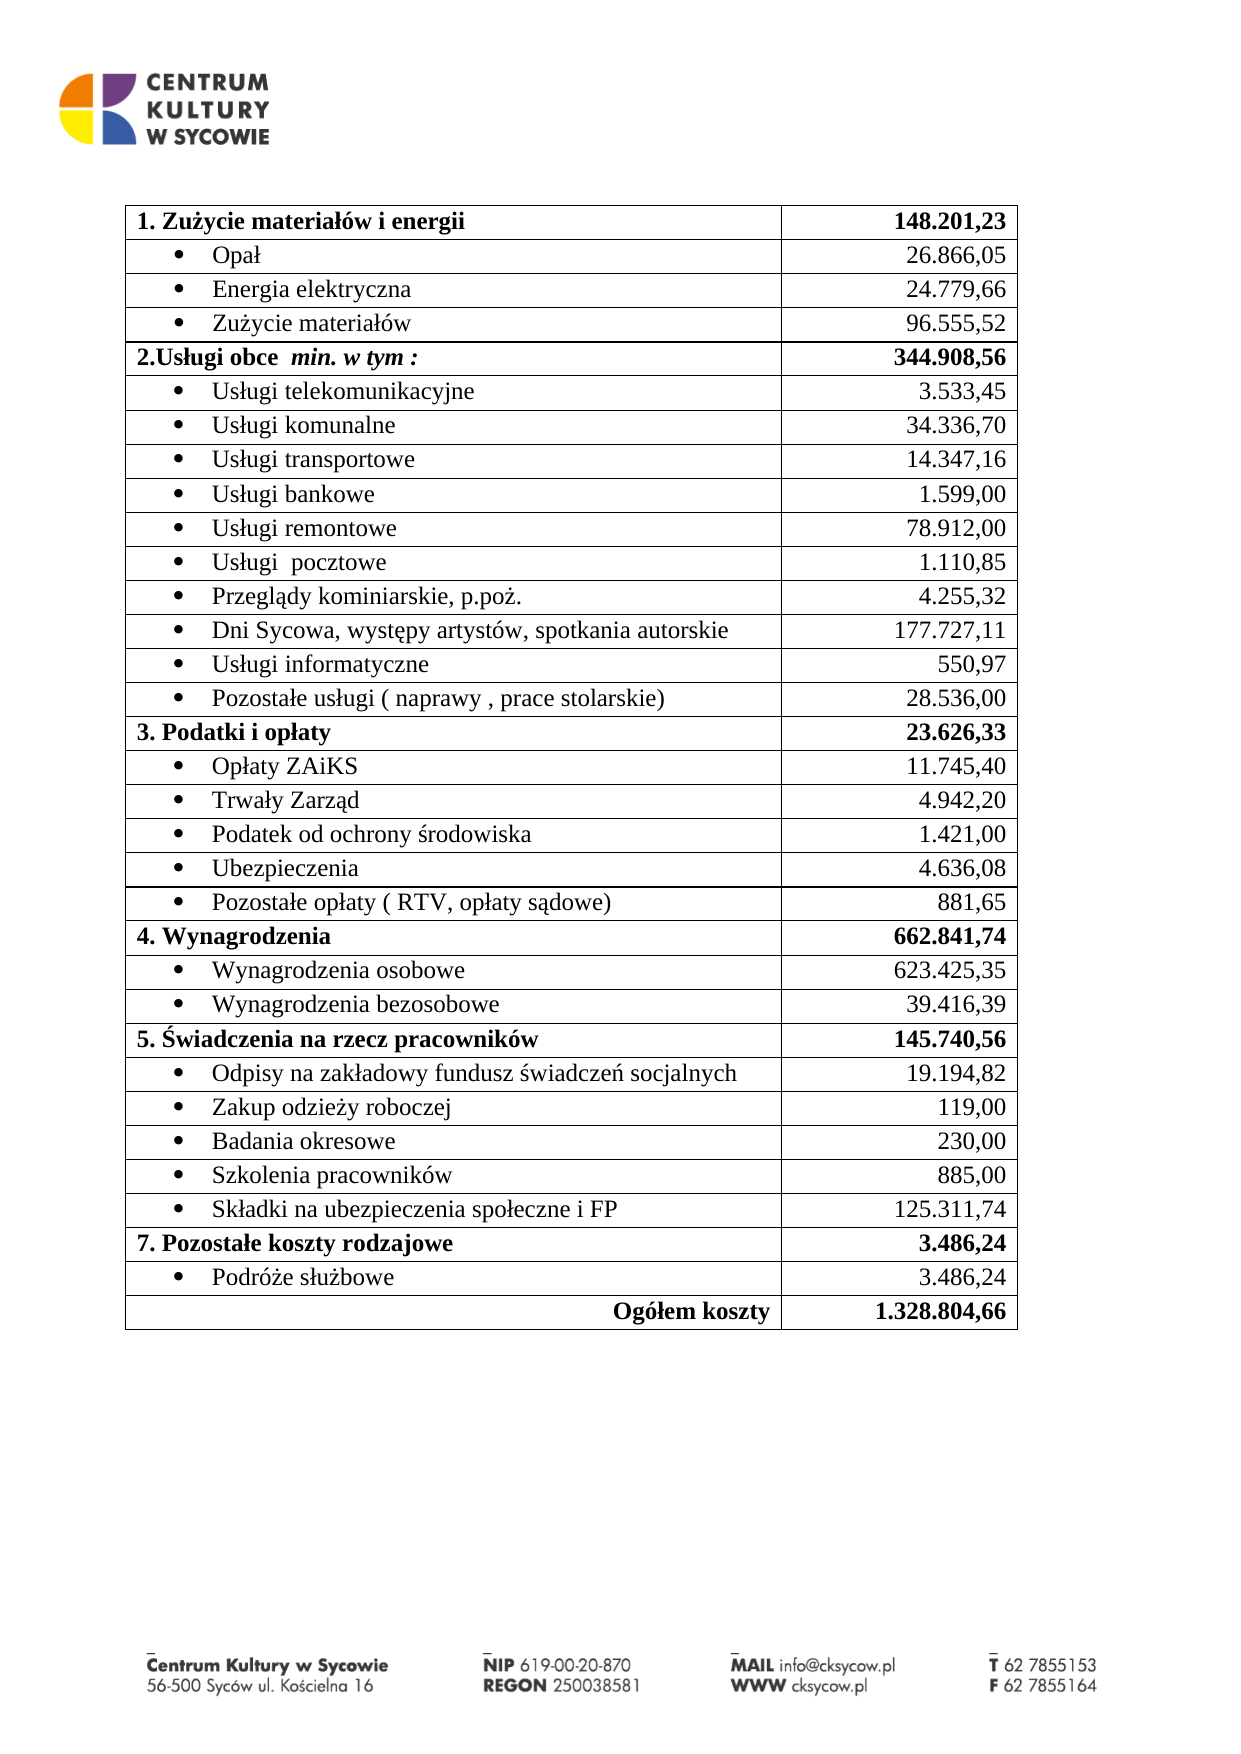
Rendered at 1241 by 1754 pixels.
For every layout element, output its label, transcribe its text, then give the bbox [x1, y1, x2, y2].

table_cell Zużycie materiałów [126, 308, 781, 341]
table_cell 28.536,00 [782, 683, 1017, 716]
table_cell 3.486,24 [782, 1262, 1017, 1295]
table_cell 125.311,74 [782, 1194, 1017, 1227]
table_cell Usługi pocztowe [126, 547, 781, 580]
table_cell Trwały Zarząd [126, 785, 781, 818]
table_cell 3. Podatki i opłaty [126, 717, 781, 750]
table_cell 4.255,32 [782, 581, 1017, 614]
table_cell Przeglądy kominiarskie, p.poż. [126, 581, 781, 614]
table_cell 19.194,82 [782, 1058, 1017, 1091]
table_cell Usługi telekomunikacyjne [126, 376, 781, 409]
table_cell 24.779,66 [782, 274, 1017, 307]
table_cell 3.533,45 [782, 376, 1017, 409]
table_cell 23.626,33 [782, 717, 1017, 750]
table_cell Usługi remontowe [126, 513, 781, 546]
table_cell Szkolenia pracowników [126, 1160, 781, 1193]
table_cell Podróże służbowe [126, 1262, 781, 1295]
table_cell Składki na ubezpieczenia społeczne i FP [126, 1194, 781, 1227]
table_cell 230,00 [782, 1126, 1017, 1159]
table_cell 662.841,74 [782, 921, 1017, 954]
table_cell 550,97 [782, 649, 1017, 682]
table_cell 39.416,39 [782, 990, 1017, 1023]
table_cell Energia elektryczna [126, 274, 781, 307]
table_cell 4. Wynagrodzenia [126, 921, 781, 954]
table_cell 885,00 [782, 1160, 1017, 1193]
table_cell 5. Świadczenia na rzecz pracowników [126, 1024, 781, 1057]
picture [0, 0, 269, 147]
table_cell Wynagrodzenia osobowe [126, 956, 781, 988]
table_cell 1.421,00 [782, 819, 1017, 852]
table_header 1. Zużycie materiałów i energii [126, 206, 781, 239]
table_cell 11.745,40 [782, 751, 1017, 784]
table_cell Badania okresowe [126, 1126, 781, 1159]
table_cell 1.599,00 [782, 479, 1017, 512]
table_cell Pozostałe opłaty ( RTV, opłaty sądowe) [126, 888, 781, 920]
table_cell 145.740,56 [782, 1024, 1017, 1057]
table_cell 14.347,16 [782, 445, 1017, 478]
table_cell 96.555,52 [782, 308, 1017, 341]
table_cell 177.727,11 [782, 615, 1017, 648]
table_cell 623.425,35 [782, 956, 1017, 988]
table_cell Usługi komunalne [126, 411, 781, 443]
table_cell 119,00 [782, 1092, 1017, 1125]
table_cell Wynagrodzenia bezosobowe [126, 990, 781, 1023]
table_cell 7. Pozostałe koszty rodzajowe [126, 1228, 781, 1261]
table_cell Usługi transportowe [126, 445, 781, 478]
table_cell Opłaty ZAiKS [126, 751, 781, 784]
table_header 148.201,23 [782, 206, 1017, 239]
table_cell Usługi informatyczne [126, 649, 781, 682]
table_cell Dni Sycowa, występy artystów, spotkania autorskie [126, 615, 781, 648]
table_cell 2.Usługi obce min. w tym : [126, 343, 781, 375]
table_cell Opał [126, 240, 781, 273]
table_cell 344.908,56 [782, 343, 1017, 375]
table_cell Usługi bankowe [126, 479, 781, 512]
table_cell 34.336,70 [782, 411, 1017, 443]
table_cell 1.328.804,66 [782, 1296, 1017, 1329]
table_cell 881,65 [782, 888, 1017, 920]
table_cell 1.110,85 [782, 547, 1017, 580]
table_cell 3.486,24 [782, 1228, 1017, 1261]
table_cell Ogółem koszty [126, 1296, 781, 1329]
table_cell Odpisy na zakładowy fundusz świadczeń socjalnych [126, 1058, 781, 1091]
table_cell Ubezpieczenia [126, 853, 781, 886]
table_cell Pozostałe usługi ( naprawy , prace stolarskie) [126, 683, 781, 716]
table_cell 78.912,00 [782, 513, 1017, 546]
table_cell Podatek od ochrony środowiska [126, 819, 781, 852]
table_cell 4.636,08 [782, 853, 1017, 886]
table_cell 4.942,20 [782, 785, 1017, 818]
table_cell 26.866,05 [782, 240, 1017, 273]
table_cell Zakup odzieży roboczej [126, 1092, 781, 1125]
picture [0, 1653, 1241, 1754]
